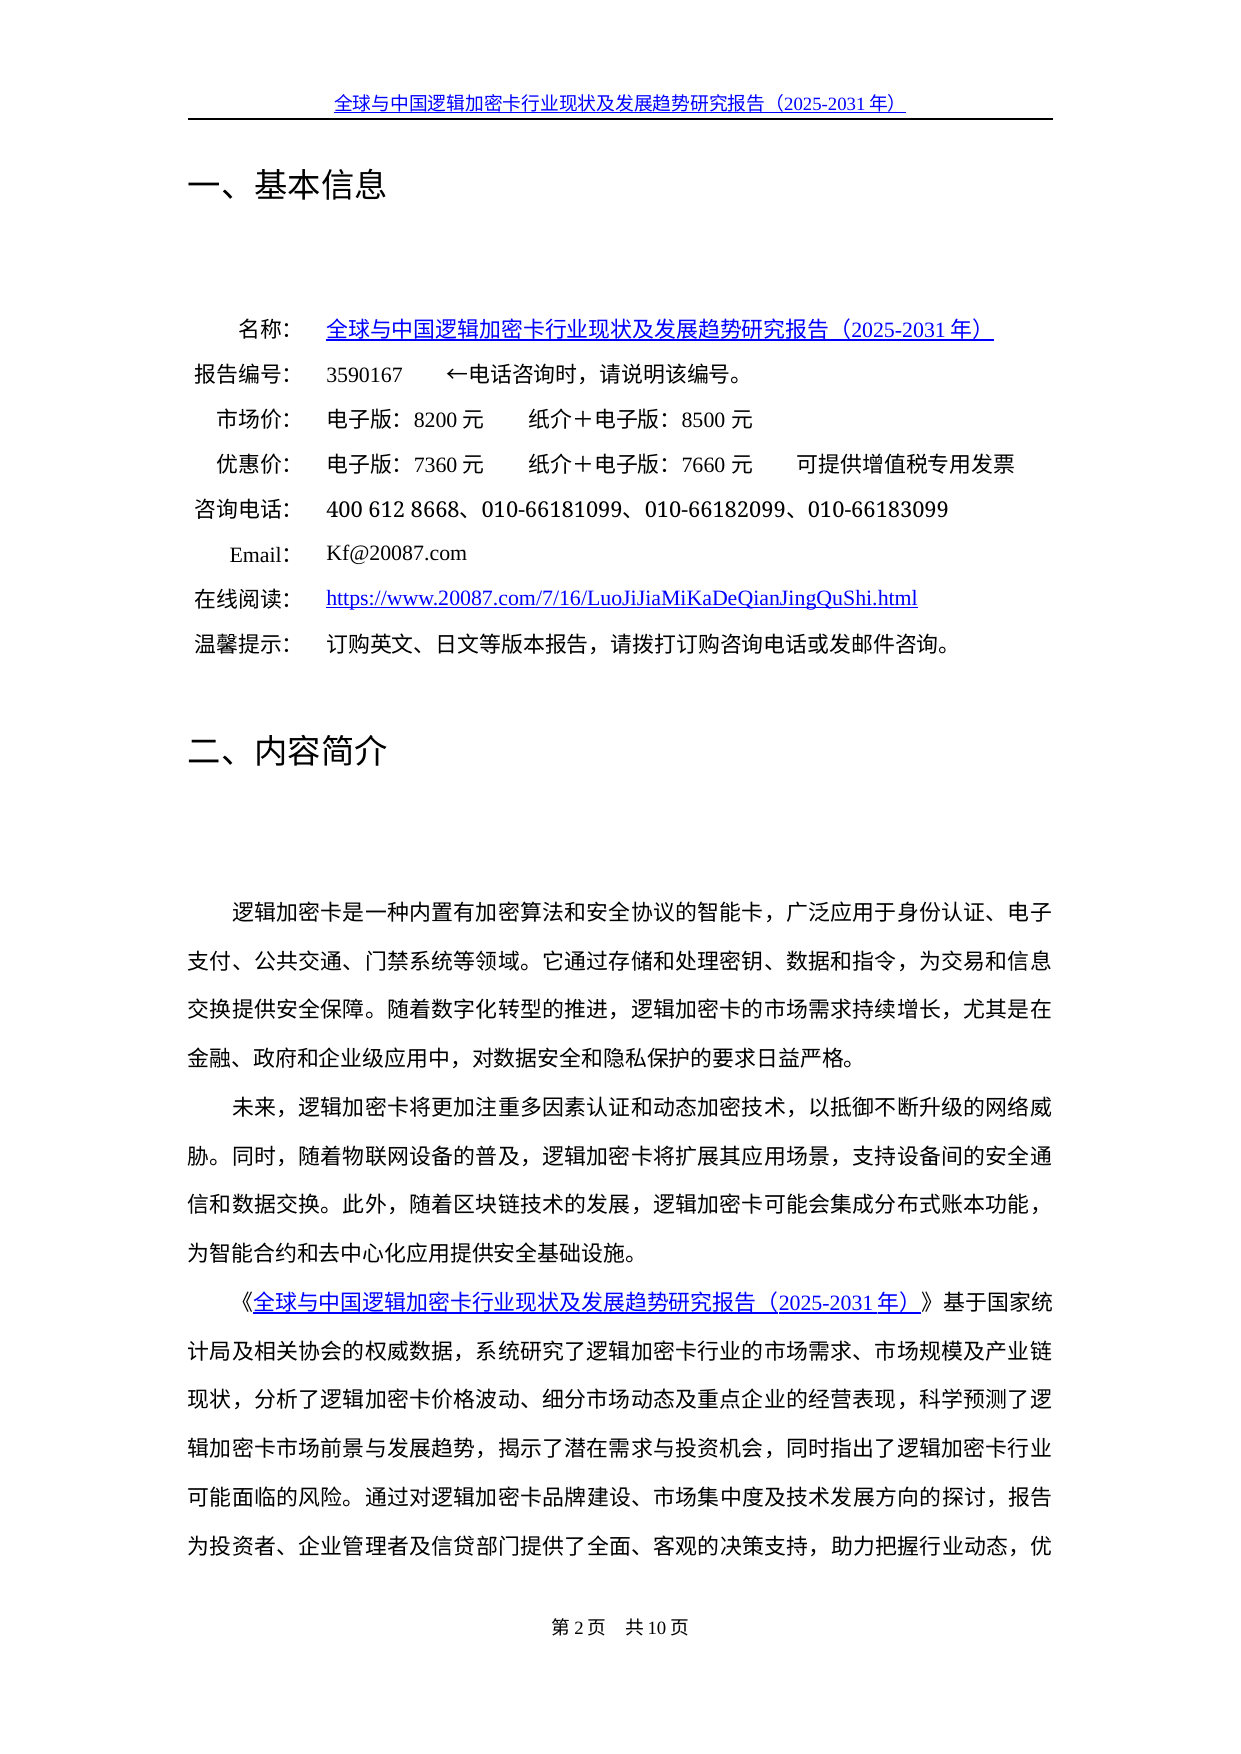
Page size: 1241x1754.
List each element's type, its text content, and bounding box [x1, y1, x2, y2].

table_cell [315, 582, 1073, 627]
table_cell 市场价： [167, 402, 315, 447]
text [187, 894, 1053, 1561]
table_cell 电子版：8200 元 纸介＋电子版：8500 元 [315, 402, 1073, 447]
table_cell 400 612 8668、010-66181099、010-66182099、010-66183099 [315, 492, 1073, 537]
table_cell Email： [167, 537, 315, 582]
table_cell 优惠价： [167, 447, 315, 492]
table_cell 电子版：7360 元 纸介＋电子版：7660 元 可提供增值税专用发票 [315, 447, 1073, 492]
table_cell 温馨提示： [167, 627, 315, 672]
table_cell 订购英文、日文等版本报告，请拨打订购咨询电话或发邮件咨询。 [315, 627, 1073, 672]
table_cell 咨询电话： [167, 492, 315, 537]
table_cell 3590167 ←电话咨询时，请说明该编号。 [315, 357, 1073, 402]
table_cell 在线阅读： [167, 582, 315, 627]
table_cell Kf@20087.com [315, 537, 1073, 582]
table_header 名称： [167, 312, 315, 357]
title 二、内容简介 [187, 717, 1053, 782]
table_cell 报告编号： [167, 357, 315, 402]
title 一、基本信息 [187, 150, 1053, 215]
table_header 全球与中国逻辑加密卡行业现状及发展趋势研究报告（2025-2031年） [315, 312, 1073, 357]
